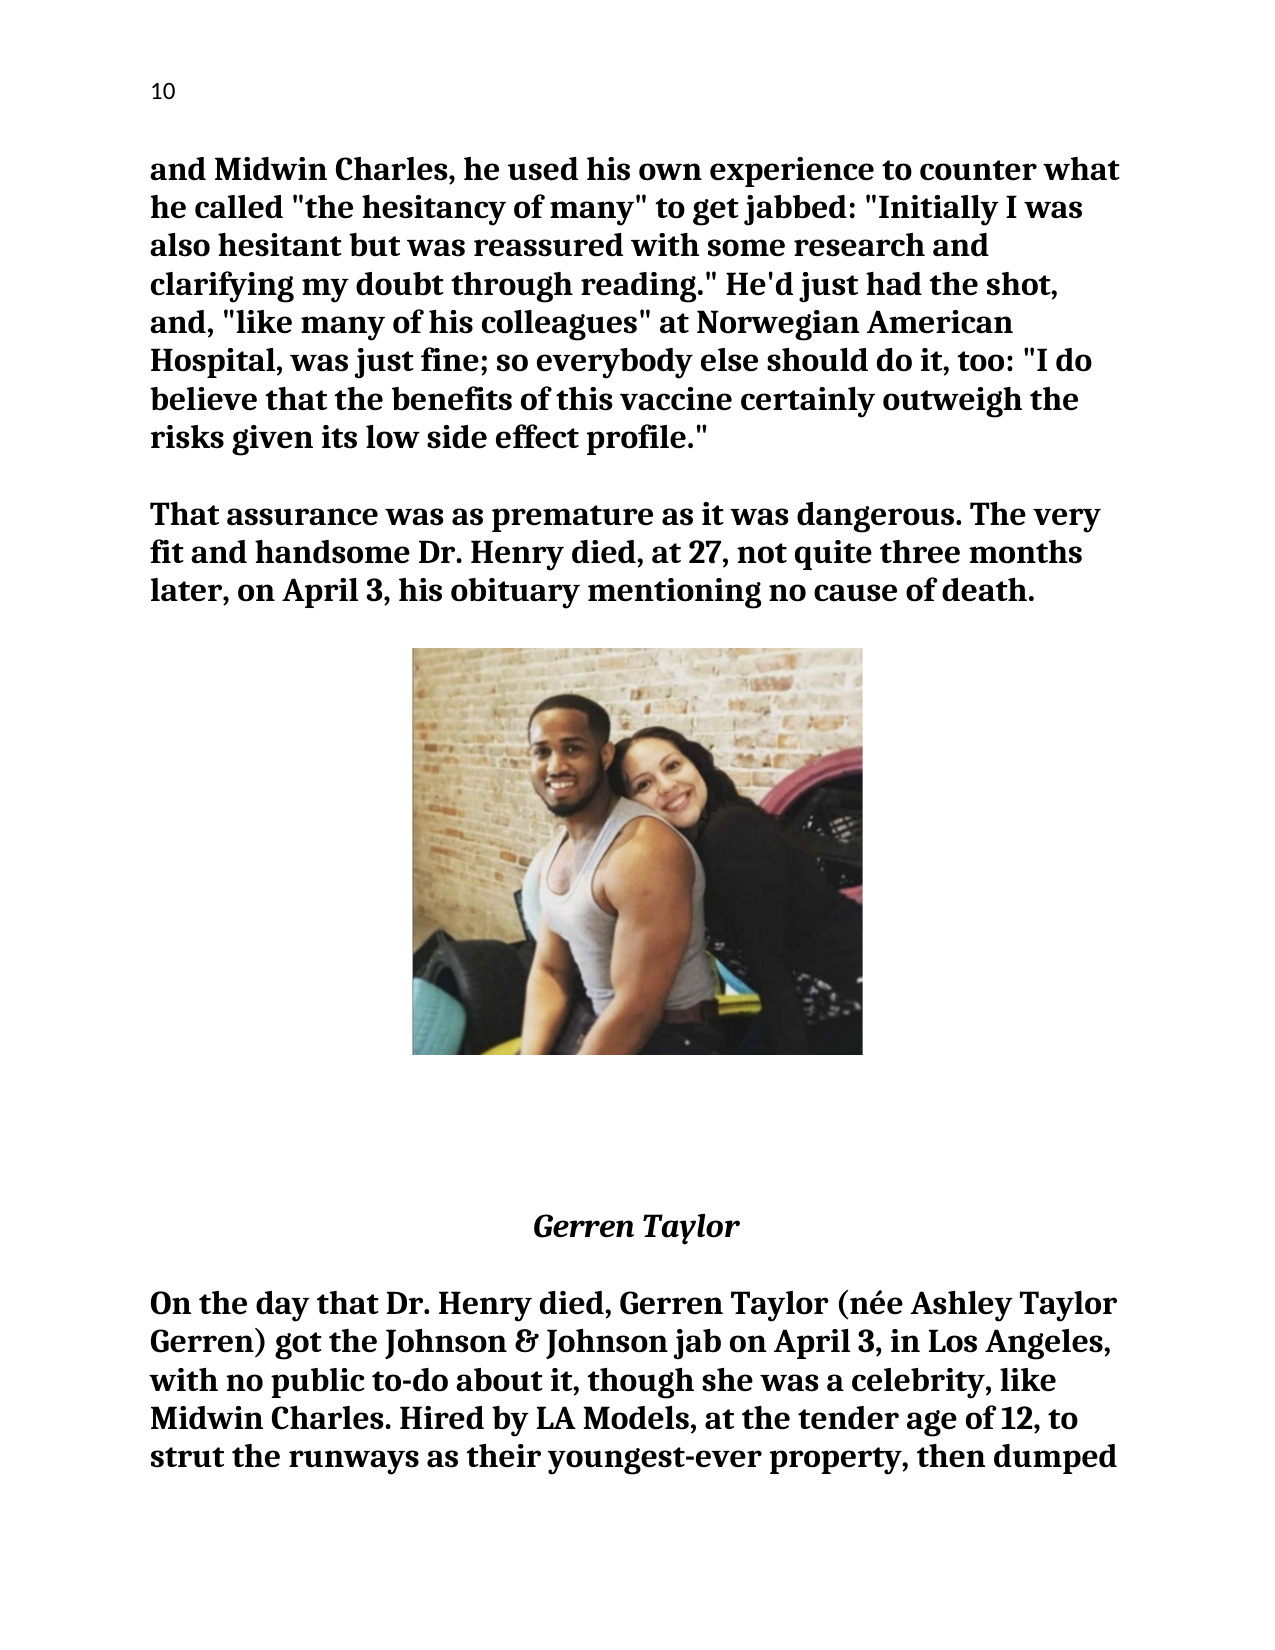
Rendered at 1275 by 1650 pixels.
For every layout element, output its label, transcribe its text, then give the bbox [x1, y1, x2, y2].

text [150, 1284, 1125, 1476]
text Gerren Taylor [150, 1208, 1125, 1246]
picture [412, 648, 863, 1055]
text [150, 150, 1125, 457]
text That assurance was as premature as it was dangerous. The very fit and handsome Dr. Henry died, at 27, not quite three months later, on April 3, his obituary mentioning no cause of death. [150, 495, 1125, 610]
